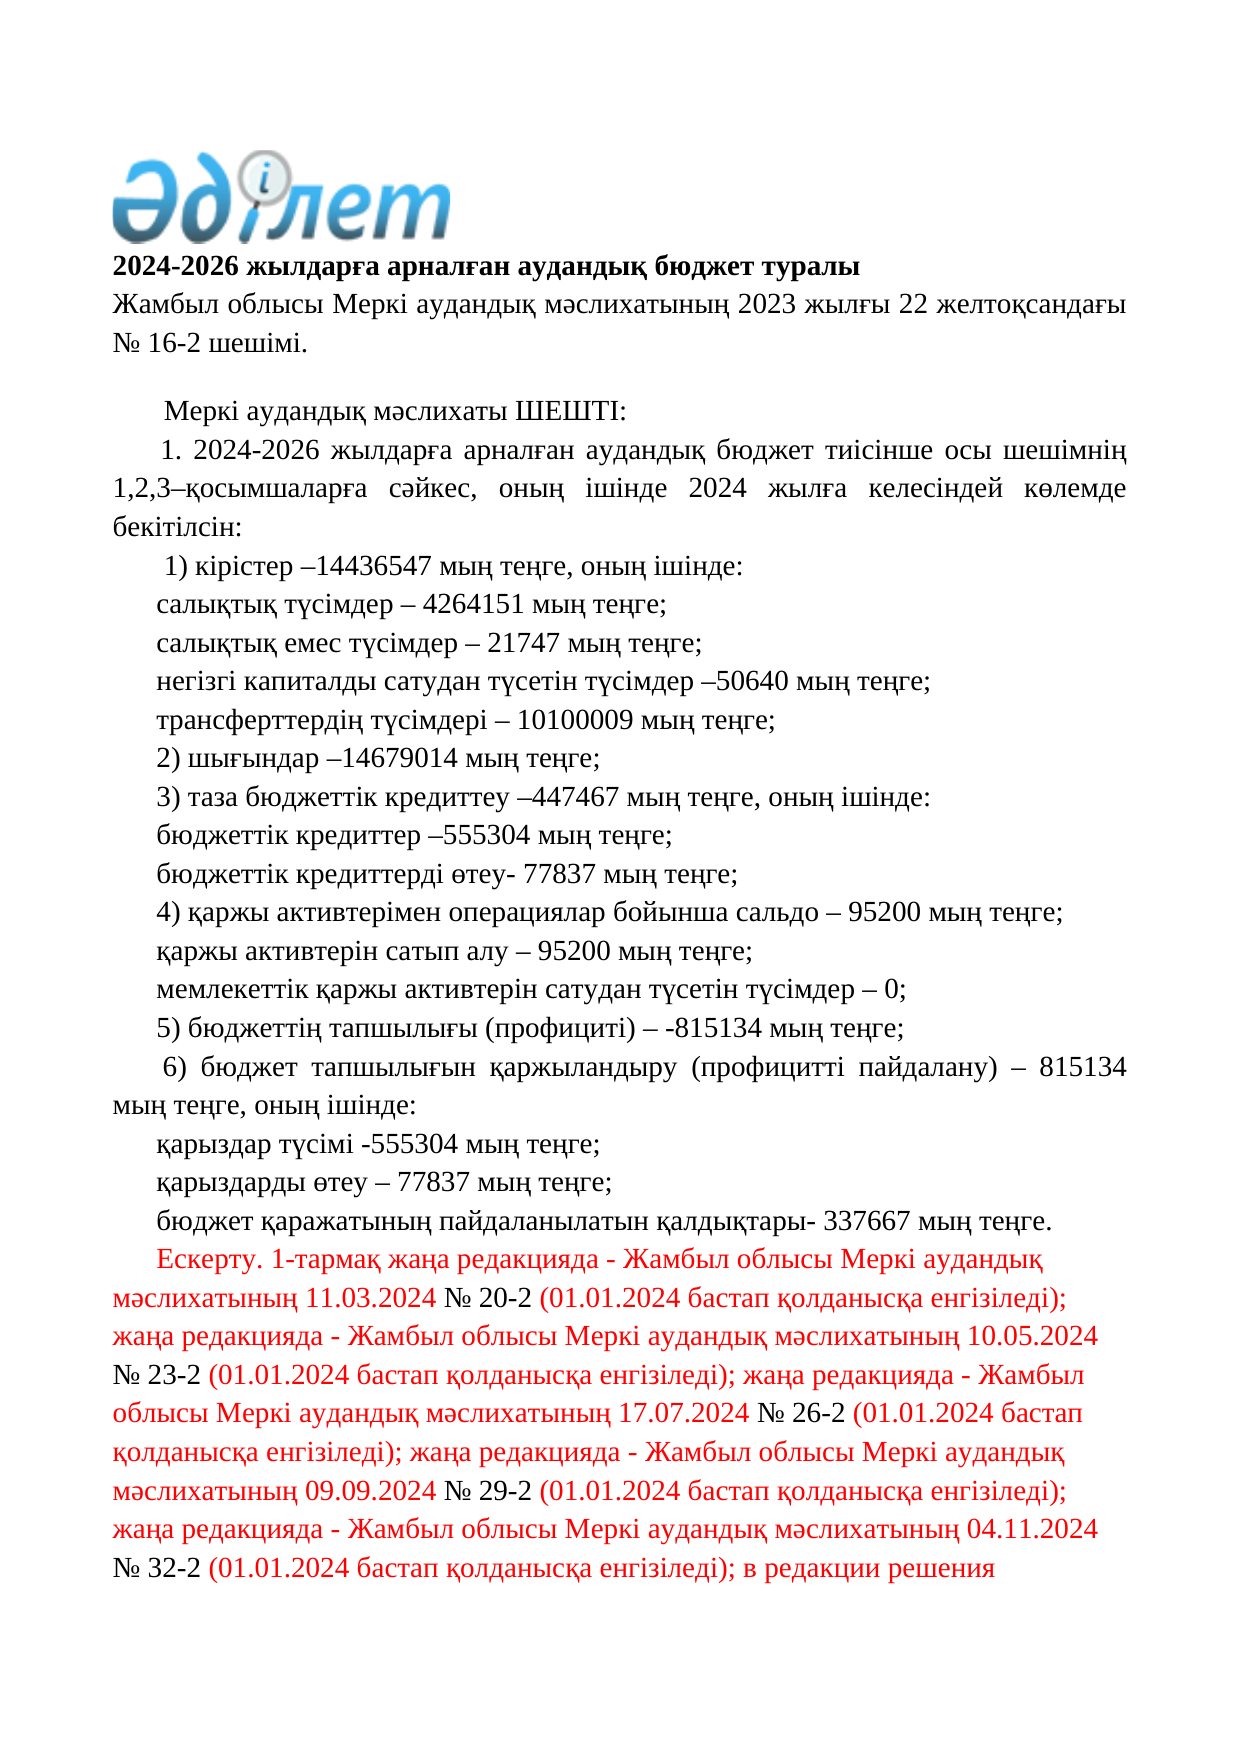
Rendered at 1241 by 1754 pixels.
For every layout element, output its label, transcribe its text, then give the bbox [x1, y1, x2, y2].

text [112, 1241, 1128, 1583]
text 5) бюджеттің тапшылығы (профициті) – -815134 мың теңге; [112, 1010, 1128, 1044]
text мемлекеттік қаржы активтерін сатудан түсетін түсімдер – 0; [112, 972, 1128, 1005]
text 6) бюджет тапшылығын қаржыландыру (профицитті пайдалану) – 815134 мың теңге, оның ішінде: [112, 1049, 1128, 1121]
picture [112, 150, 451, 244]
text Жамбыл облысы Меркі аудандық мәслихатының 2023 жылғы 22 желтоқсандағы № 16-2 шешімі. [112, 286, 1128, 358]
text салықтық емес түсімдер – 21747 мың теңге; [112, 625, 1128, 658]
text бюджет қаражатының пайдаланылатын қалдықтары- 337667 мың теңге. [112, 1203, 1128, 1236]
text бюджеттік кредиттер –555304 мың теңге; [112, 817, 1128, 851]
text 2) шығындар –14679014 мың теңге; [112, 740, 1128, 774]
text 1. 2024-2026 жылдарға арналған аудандық бюджет тиісінше осы шешімнің 1,2,3–қосымшаларға сәйкес, оның ішінде 2024 жылға келесіндей көлемде бекітілсін: [112, 432, 1128, 543]
text 3) таза бюджеттік кредиттеу –447467 мың теңге, оның ішінде: [112, 779, 1128, 812]
text 4) қаржы активтерімен операциялар бойынша сальдо – 95200 мың теңге; [112, 894, 1128, 928]
text қаржы активтерін сатып алу – 95200 мың теңге; [112, 933, 1128, 967]
text қарыздарды өтеу – 77837 мың теңге; [112, 1164, 1128, 1198]
text бюджеттік кредиттерді өтеу- 77837 мың теңге; [112, 856, 1128, 889]
text негізгі капиталды сатудан түсетін түсімдер –50640 мың теңге; [112, 663, 1128, 697]
text қарыздар түсімі -555304 мың теңге; [112, 1126, 1128, 1159]
text 1) кірістер –14436547 мың теңге, оның ішінде: [112, 548, 1128, 581]
text трансферттердің түсімдері – 10100009 мың теңге; [112, 702, 1128, 735]
text Меркі аудандық мәслихаты ШЕШТІ: [112, 393, 1128, 427]
text 2024-2026 жылдарға арналған аудандық бюджет туралы [112, 248, 1128, 281]
text салықтық түсімдер – 4264151 мың теңге; [112, 586, 1128, 620]
